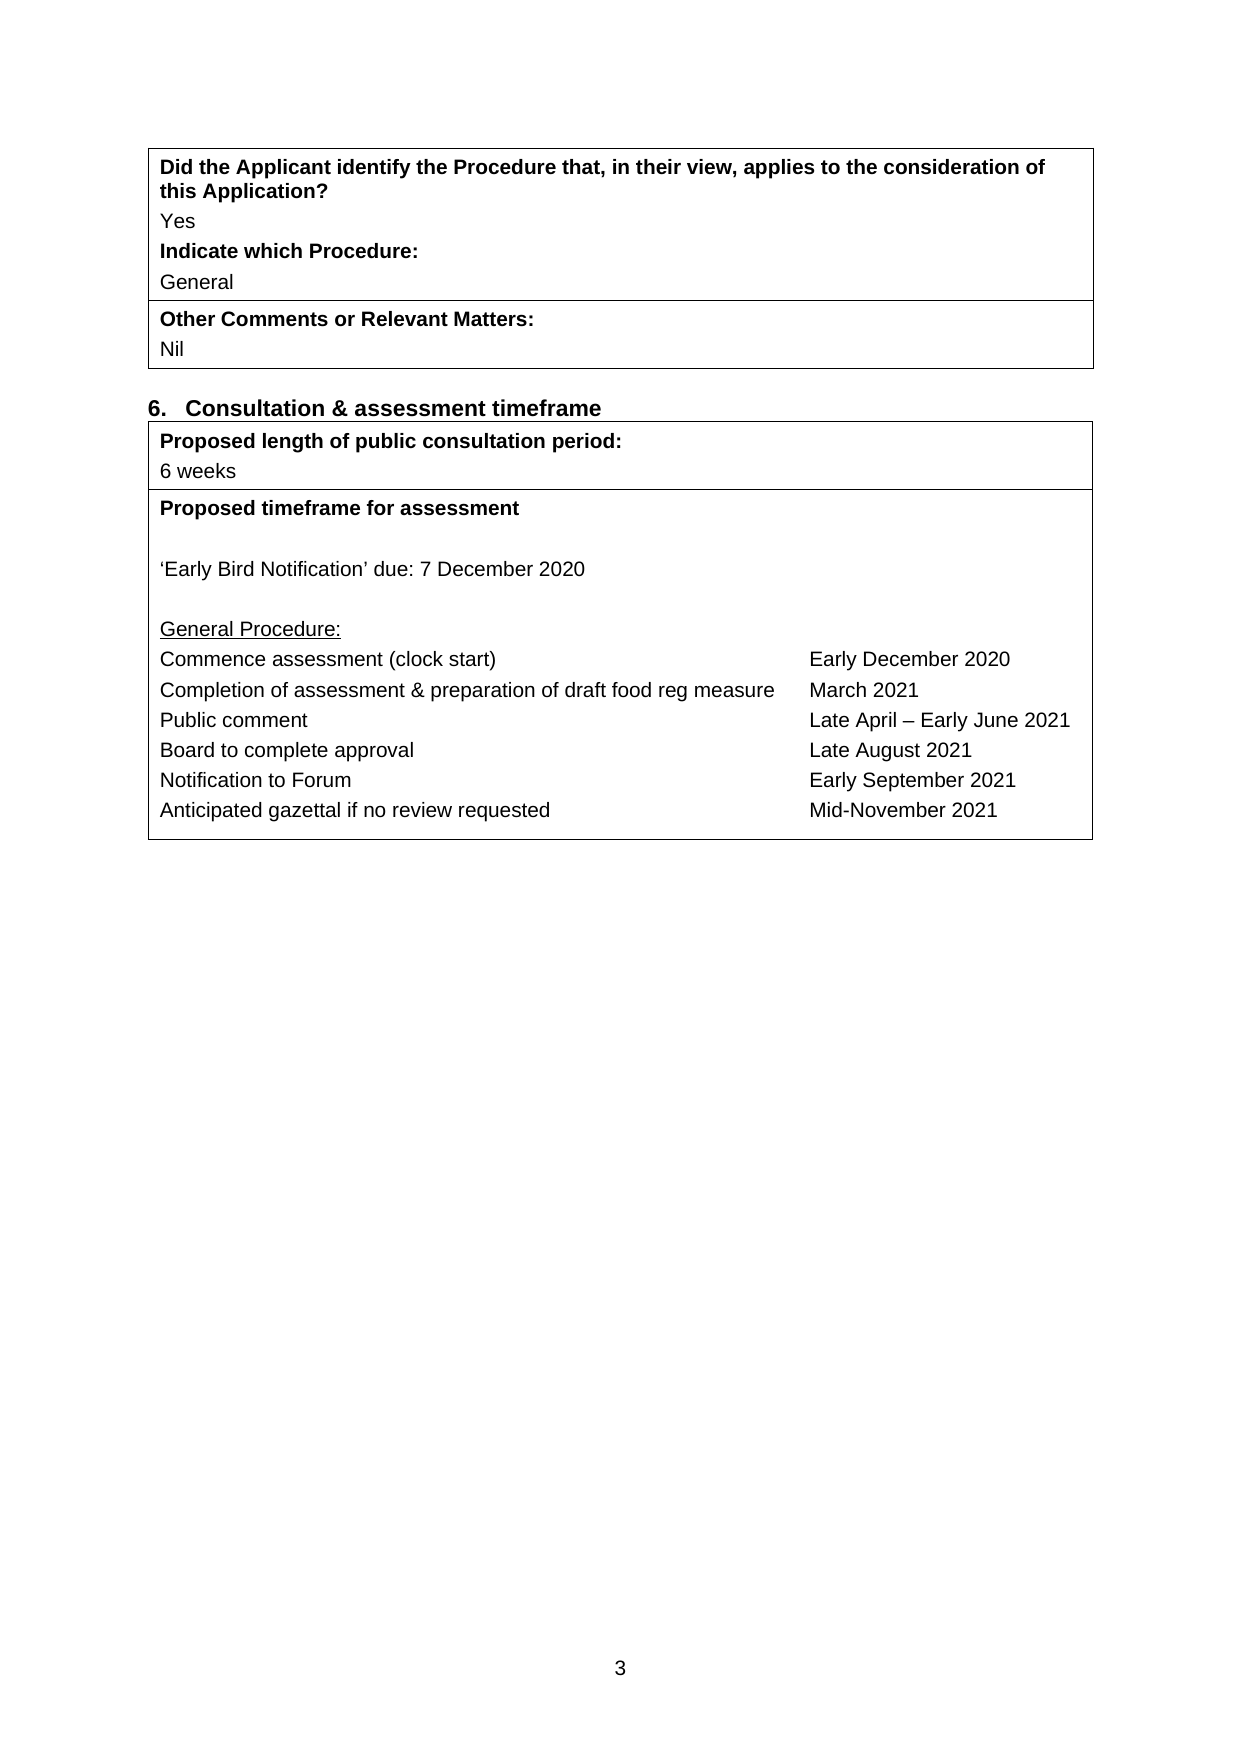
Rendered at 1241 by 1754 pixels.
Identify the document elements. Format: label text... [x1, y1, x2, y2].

list Consultation & assessment timeframe [148, 395, 1092, 421]
table_cell Did the Applicant identify the Procedure that, in their view, applies to the consideration of this Application? Yes Indicate which Procedure: General [149, 149, 1093, 300]
table_cell Proposed timeframe for assessment ‘Early Bird Notification’ due: 7 December 2020 General Procedure: Commence assessment (clock start) Early December 2020 Completion of assessment & preparation of draft food reg measure March 2021 Public comment Late April – Early June 2021 Board to complete approval Late August 2021 Notification to Forum Early September 2021 Anticipated gazettal if no review requested Mid-November 2021 [149, 490, 1092, 839]
table_header Proposed length of public consultation period: 6 weeks [149, 422, 1092, 489]
table_cell Other Comments or Relevant Matters: Nil [149, 301, 1093, 367]
